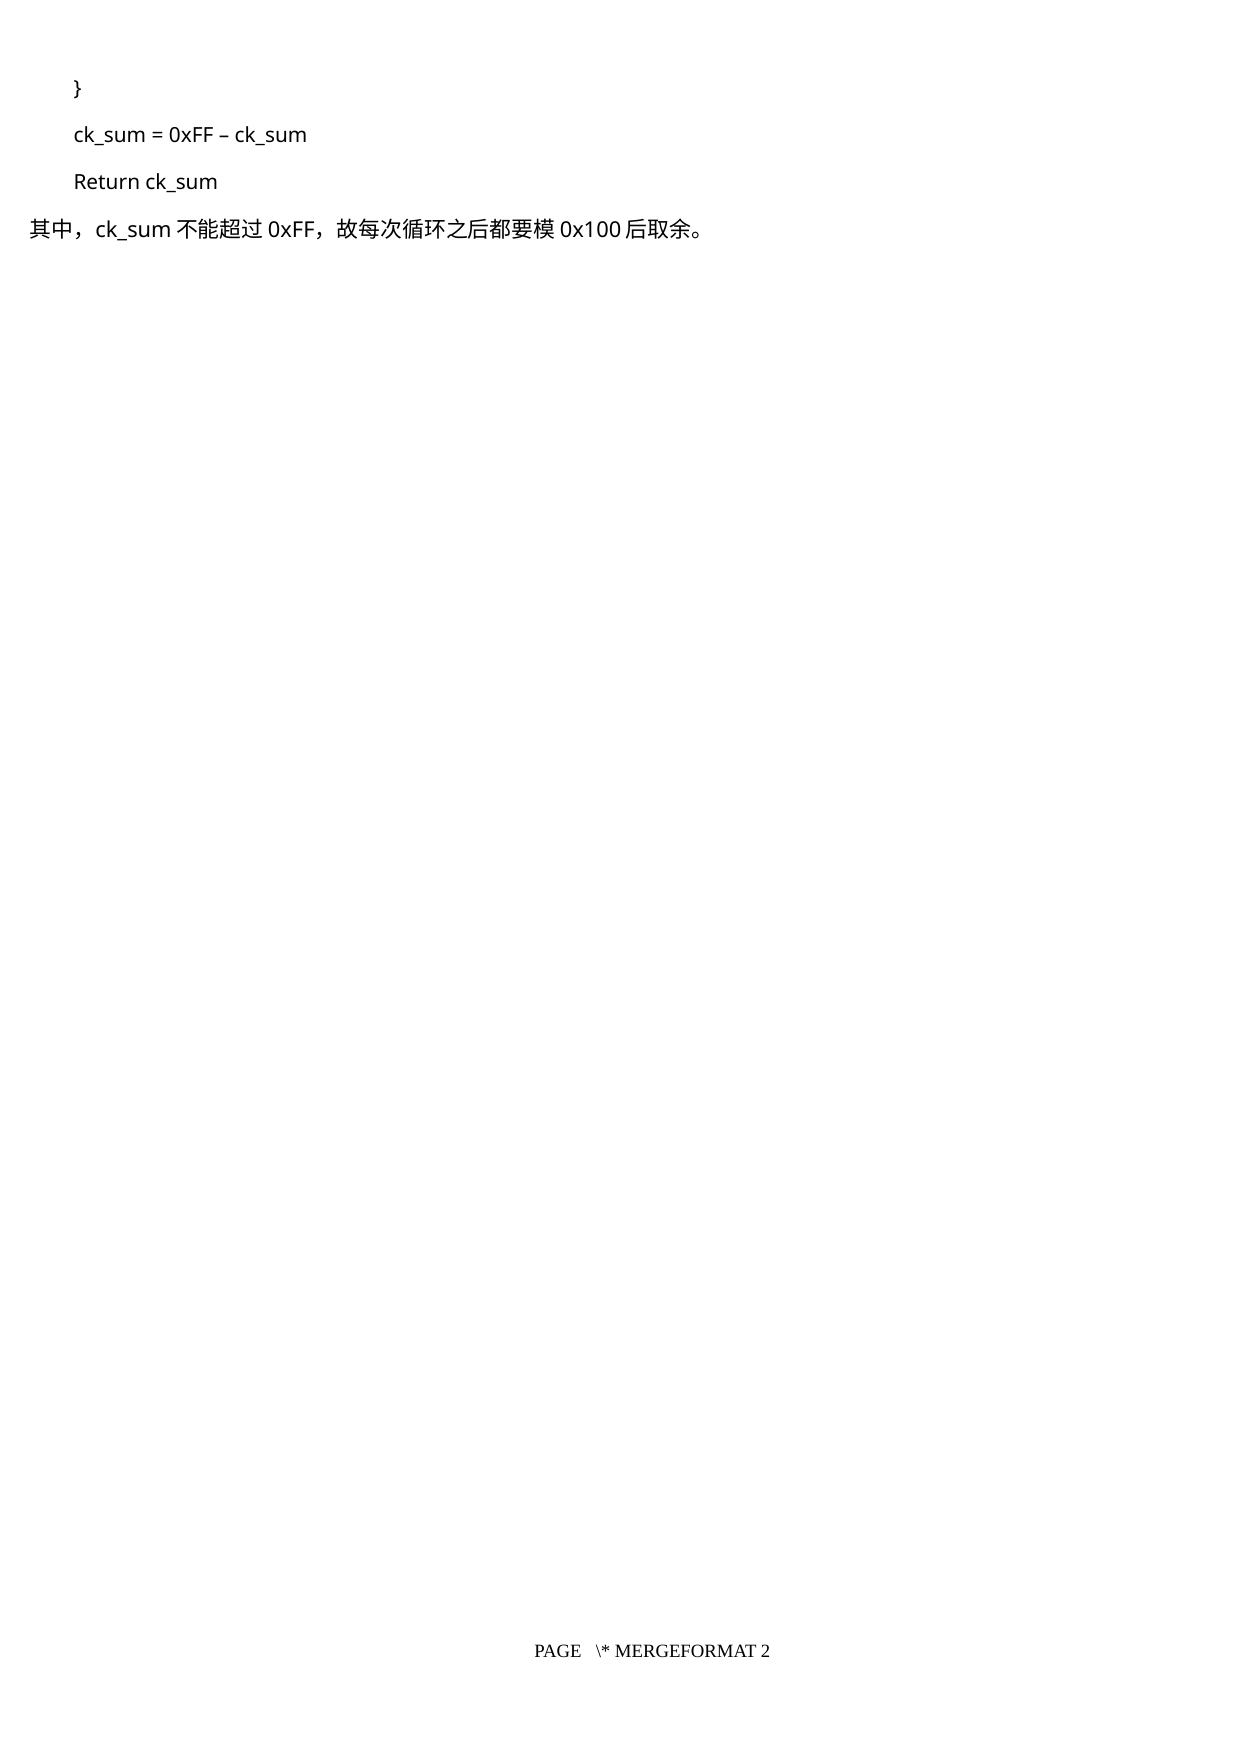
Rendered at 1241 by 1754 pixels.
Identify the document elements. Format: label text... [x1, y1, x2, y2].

text ck_sum = 0xFF – ck_sum [29, 118, 1211, 151]
text } [29, 71, 1211, 104]
text Return ck_sum [29, 165, 1211, 197]
text 其中，ck_sum不能超过0xFF，故每次循环之后都要模0x100后取余。 [29, 211, 1211, 244]
